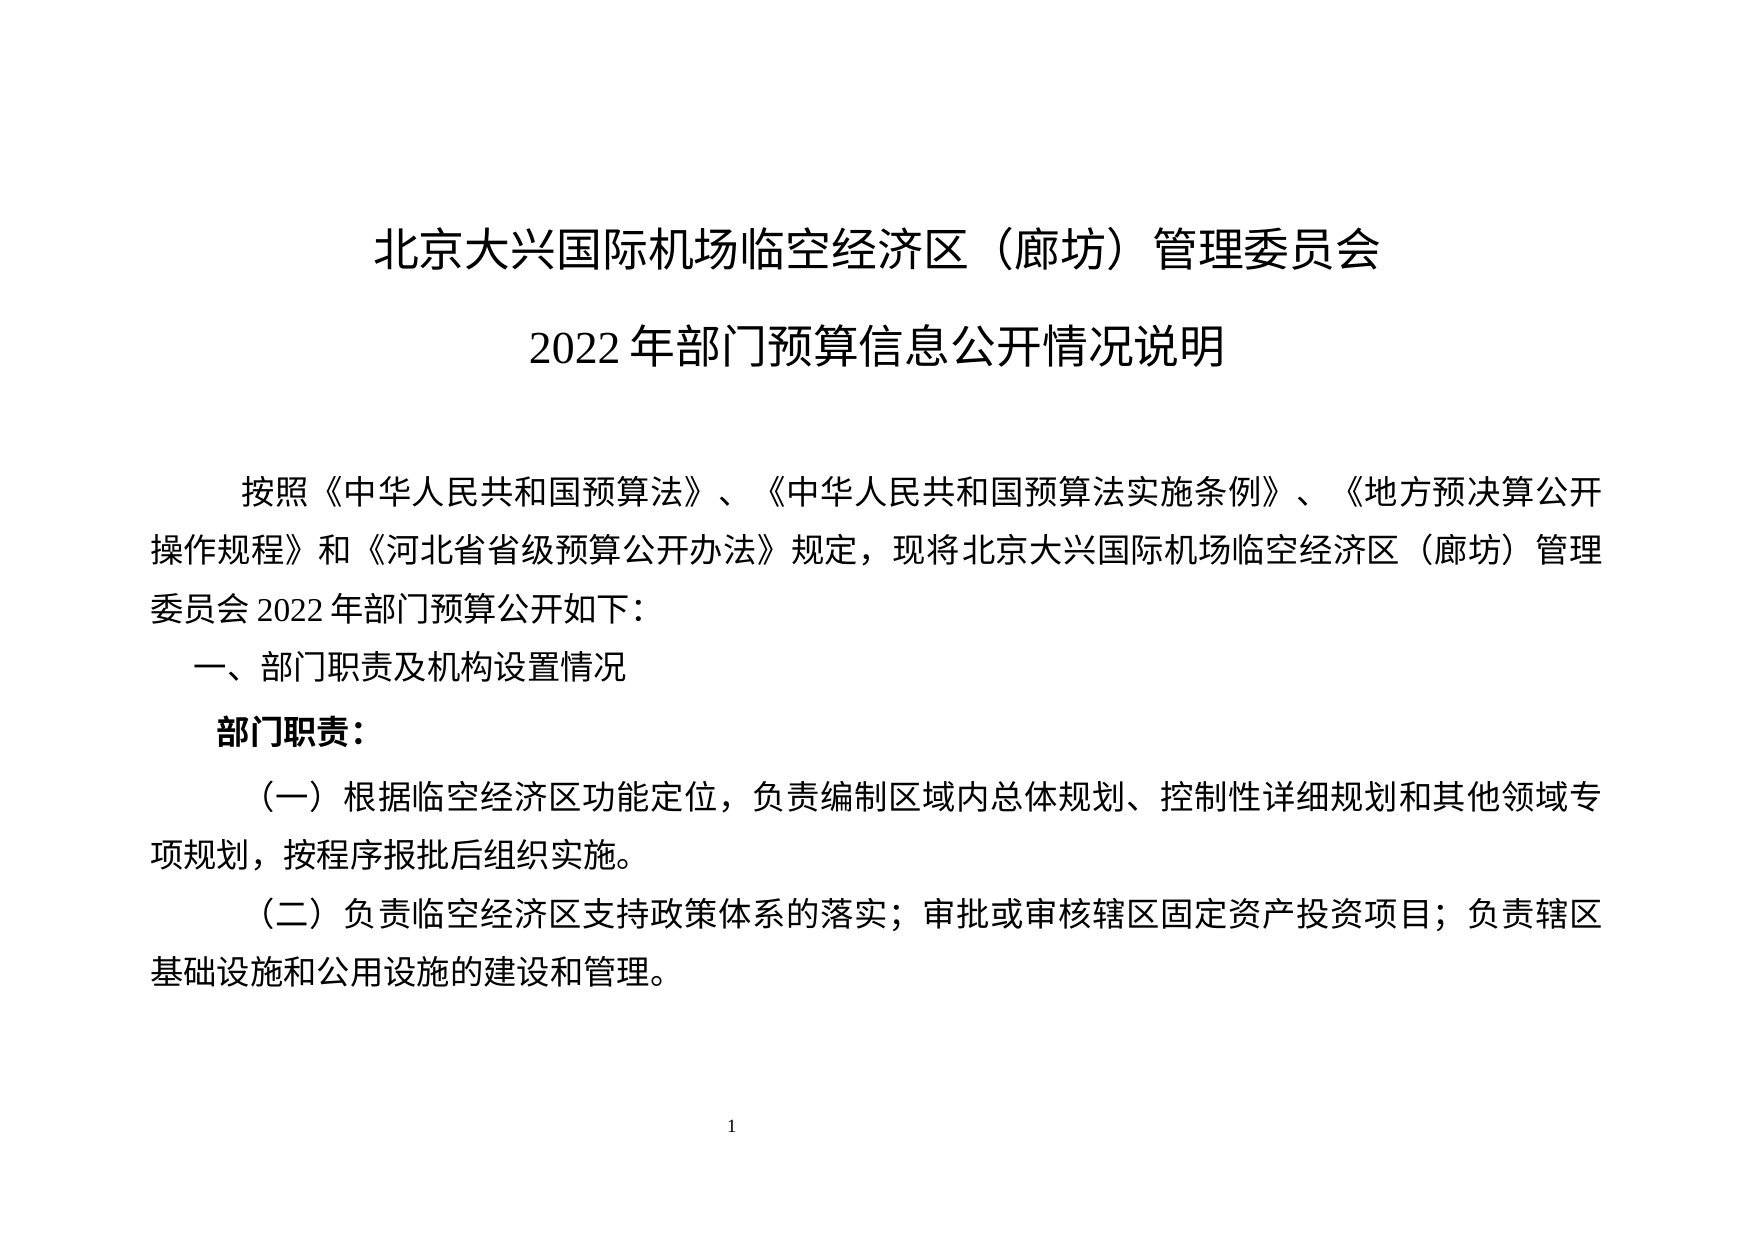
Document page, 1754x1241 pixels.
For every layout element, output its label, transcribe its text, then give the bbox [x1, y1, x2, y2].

text 2022年部门预算信息公开情况说明 [150, 295, 1604, 393]
text （一）根据临空经济区功能定位，负责编制区域内总体规划、控制性详细规划和其他领域专项规划，按程序报批后组织实施。 [150, 763, 1604, 879]
text （二）负责临空经济区支持政策体系的落实；审批或审核辖区固定资产投资项目；负责辖区基础设施和公用设施的建设和管理。 [150, 879, 1604, 996]
text 一、部门职责及机构设置情况 [150, 633, 1604, 698]
list 部门职责： [150, 698, 1604, 763]
text 按照《中华人民共和国预算法》、《中华人民共和国预算法实施条例》、《地方预决算公开操作规程》和《河北省省级预算公开办法》规定，现将北京大兴国际机场临空经济区（廊坊）管理委员会2022年部门预算公开如下： [150, 458, 1604, 633]
text 北京大兴国际机场临空经济区（廊坊）管理委员会 [150, 198, 1604, 295]
